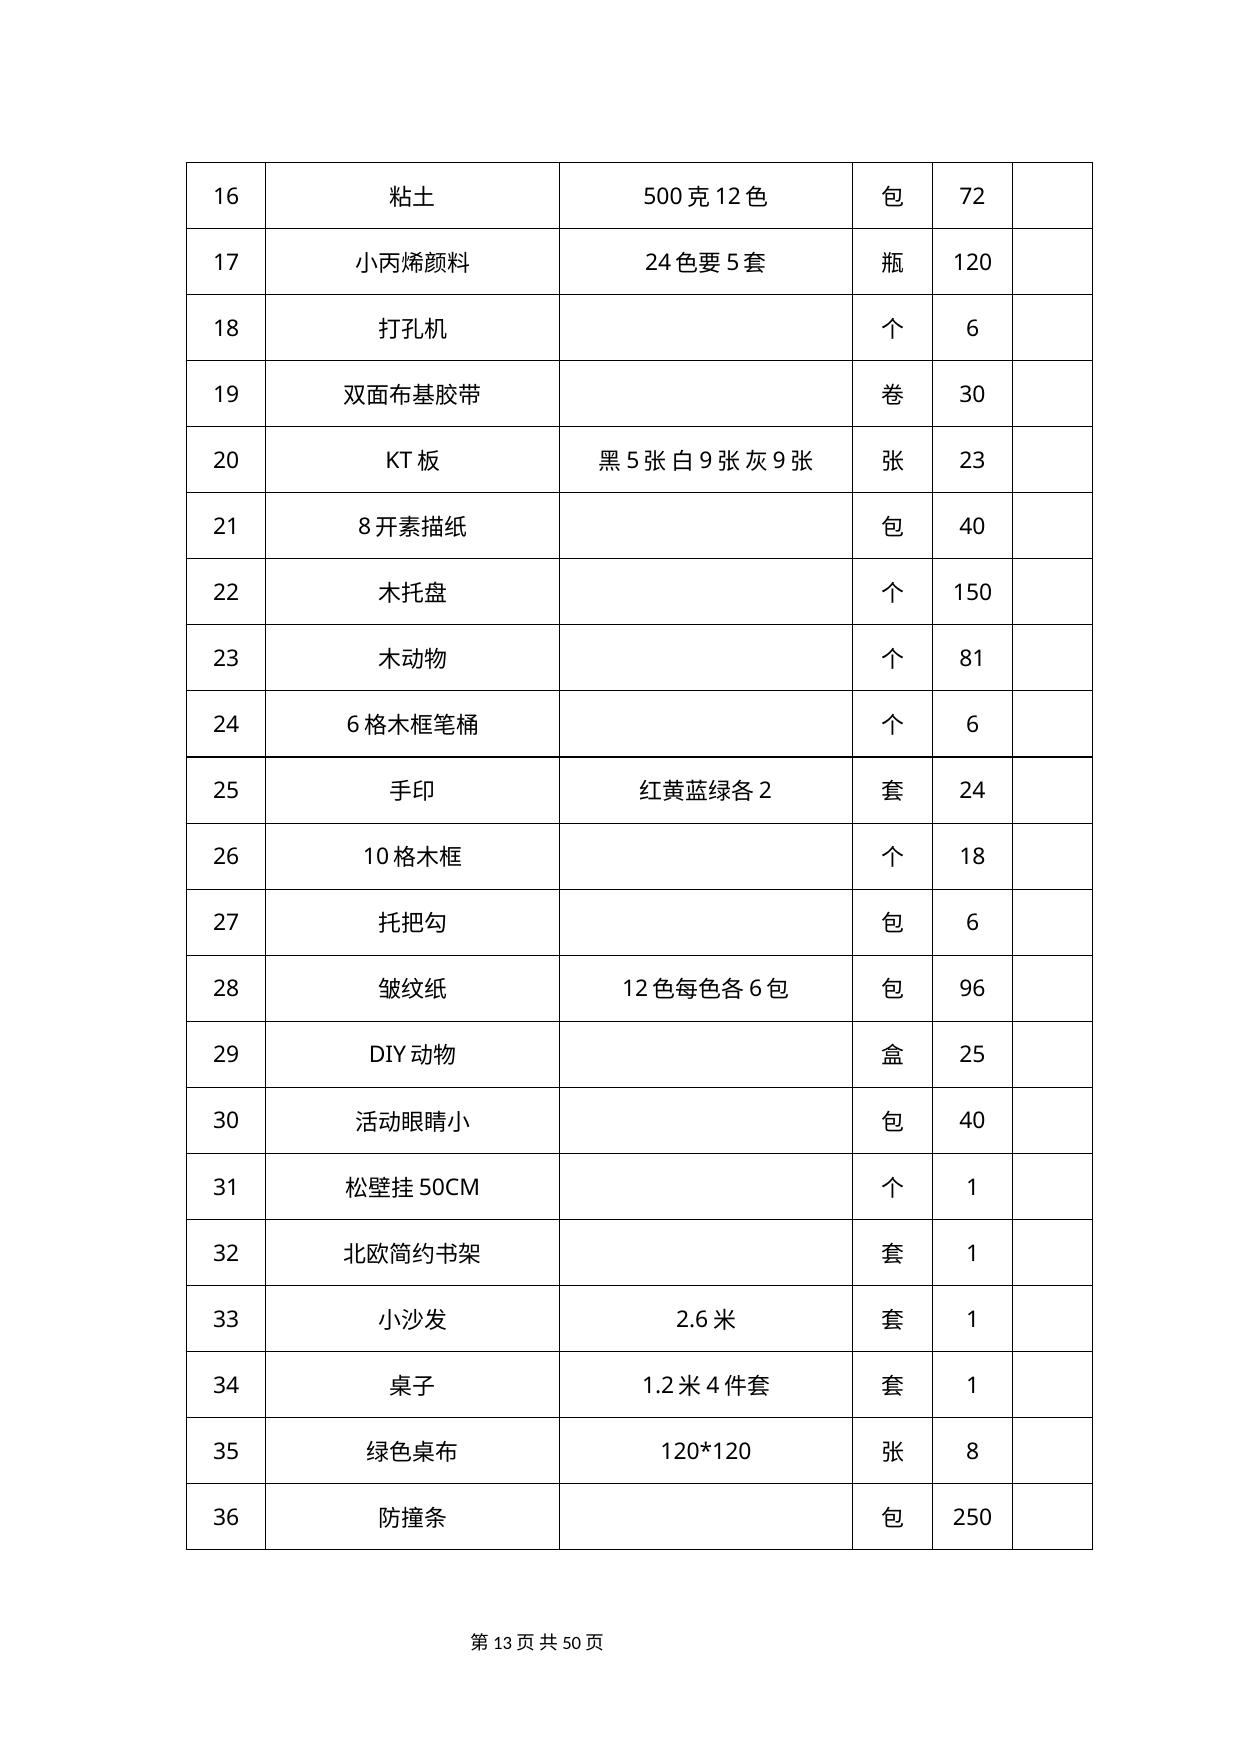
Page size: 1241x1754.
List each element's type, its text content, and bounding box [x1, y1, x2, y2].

table_cell 250 [933, 1484, 1012, 1549]
table_cell [1013, 295, 1092, 360]
table_cell [1013, 1088, 1092, 1153]
table_cell 26 [187, 824, 265, 888]
table_cell 个 [853, 559, 932, 624]
table_cell 套 [853, 1220, 932, 1285]
table_cell [560, 1484, 852, 1549]
table_cell 40 [933, 493, 1012, 558]
table_cell 22 [187, 559, 265, 624]
table_cell [1013, 427, 1092, 492]
table_cell 包 [853, 493, 932, 558]
table_cell 18 [187, 295, 265, 360]
table_cell 张 [853, 427, 932, 492]
table_cell 2.6米 [560, 1286, 852, 1351]
table_cell 打孔机 [266, 295, 559, 360]
table_cell 套 [853, 758, 932, 822]
table_cell 包 [853, 1484, 932, 1549]
table_cell 19 [187, 361, 265, 426]
table_cell 木动物 [266, 625, 559, 690]
table_cell 盒 [853, 1022, 932, 1087]
table_cell [560, 1088, 852, 1153]
table_cell 6 [933, 691, 1012, 756]
table_cell 23 [187, 625, 265, 690]
table_cell 35 [187, 1418, 265, 1483]
table_cell [1013, 890, 1092, 954]
table_cell 小沙发 [266, 1286, 559, 1351]
table_cell [560, 824, 852, 888]
table_cell 120*120 [560, 1418, 852, 1483]
table_cell 18 [933, 824, 1012, 888]
table_cell 24色要5套 [560, 229, 852, 294]
table_cell [1013, 1484, 1092, 1549]
table_cell 150 [933, 559, 1012, 624]
table_cell 500克12色 [560, 163, 852, 228]
table_cell 29 [187, 1022, 265, 1087]
table_cell 10格木框 [266, 824, 559, 888]
table_cell 40 [933, 1088, 1012, 1153]
table_cell 包 [853, 956, 932, 1021]
table_cell 1 [933, 1154, 1012, 1219]
table_cell 1.2米4件套 [560, 1352, 852, 1417]
table_cell 张 [853, 1418, 932, 1483]
table_cell 包 [853, 1088, 932, 1153]
table_cell [1013, 1418, 1092, 1483]
table_cell 手印 [266, 758, 559, 822]
table_cell 25 [187, 758, 265, 822]
table_cell [1013, 229, 1092, 294]
table_cell 个 [853, 824, 932, 888]
table_cell 30 [933, 361, 1012, 426]
table_cell 32 [187, 1220, 265, 1285]
table_cell 卷 [853, 361, 932, 426]
table_cell 粘土 [266, 163, 559, 228]
table_cell 活动眼睛小 [266, 1088, 559, 1153]
table_cell 96 [933, 956, 1012, 1021]
table_cell [560, 625, 852, 690]
table_cell [560, 559, 852, 624]
table_cell 12色每色各6包 [560, 956, 852, 1021]
table_cell [1013, 361, 1092, 426]
table_cell 皱纹纸 [266, 956, 559, 1021]
table_cell 个 [853, 1154, 932, 1219]
table_cell [560, 1022, 852, 1087]
table_cell 松壁挂50CM [266, 1154, 559, 1219]
table_cell [560, 493, 852, 558]
table_cell KT板 [266, 427, 559, 492]
table_cell 34 [187, 1352, 265, 1417]
table_cell [1013, 1352, 1092, 1417]
table_cell 木托盘 [266, 559, 559, 624]
table_cell 双面布基胶带 [266, 361, 559, 426]
table_cell 6 [933, 295, 1012, 360]
table_cell 黑5张 白9张 灰9张 [560, 427, 852, 492]
table_cell [1013, 559, 1092, 624]
table_cell 桌子 [266, 1352, 559, 1417]
table_cell [1013, 625, 1092, 690]
table_cell 包 [853, 163, 932, 228]
table_cell 33 [187, 1286, 265, 1351]
table_cell [1013, 1286, 1092, 1351]
table_cell 托把勾 [266, 890, 559, 954]
table_cell 30 [187, 1088, 265, 1153]
table_cell 红黄蓝绿各2 [560, 758, 852, 822]
table_cell 6格木框笔桶 [266, 691, 559, 756]
table_cell 北欧简约书架 [266, 1220, 559, 1285]
table_cell [560, 890, 852, 954]
table_cell [1013, 163, 1092, 228]
table_cell [560, 691, 852, 756]
table_cell 81 [933, 625, 1012, 690]
table_cell [1013, 1154, 1092, 1219]
table_cell 瓶 [853, 229, 932, 294]
table_cell 6 [933, 890, 1012, 954]
table_cell 包 [853, 890, 932, 954]
table_cell 23 [933, 427, 1012, 492]
table_cell 20 [187, 427, 265, 492]
table_cell 24 [933, 758, 1012, 822]
table_cell 个 [853, 691, 932, 756]
table_cell [1013, 824, 1092, 888]
table_cell [560, 1220, 852, 1285]
table_cell 绿色桌布 [266, 1418, 559, 1483]
table_cell [1013, 691, 1092, 756]
table_cell 个 [853, 625, 932, 690]
table_cell 72 [933, 163, 1012, 228]
table_cell 17 [187, 229, 265, 294]
table_cell 25 [933, 1022, 1012, 1087]
table_cell 套 [853, 1352, 932, 1417]
table_cell 1 [933, 1286, 1012, 1351]
table_cell 8开素描纸 [266, 493, 559, 558]
table_cell 8 [933, 1418, 1012, 1483]
table_cell 个 [853, 295, 932, 360]
table_cell [560, 1154, 852, 1219]
table_cell 24 [187, 691, 265, 756]
table_cell 120 [933, 229, 1012, 294]
table_cell [1013, 1022, 1092, 1087]
table_cell 16 [187, 163, 265, 228]
table_cell 防撞条 [266, 1484, 559, 1549]
table_cell 1 [933, 1352, 1012, 1417]
table_cell [1013, 956, 1092, 1021]
table_cell 小丙烯颜料 [266, 229, 559, 294]
table_cell 28 [187, 956, 265, 1021]
table_cell [1013, 1220, 1092, 1285]
table_cell 31 [187, 1154, 265, 1219]
table_cell 1 [933, 1220, 1012, 1285]
table_cell [560, 295, 852, 360]
table_cell 套 [853, 1286, 932, 1351]
table_cell DIY动物 [266, 1022, 559, 1087]
table_cell [560, 361, 852, 426]
table_cell 21 [187, 493, 265, 558]
table_cell [1013, 493, 1092, 558]
table_cell 36 [187, 1484, 265, 1549]
table_cell [1013, 758, 1092, 822]
table_cell 27 [187, 890, 265, 954]
